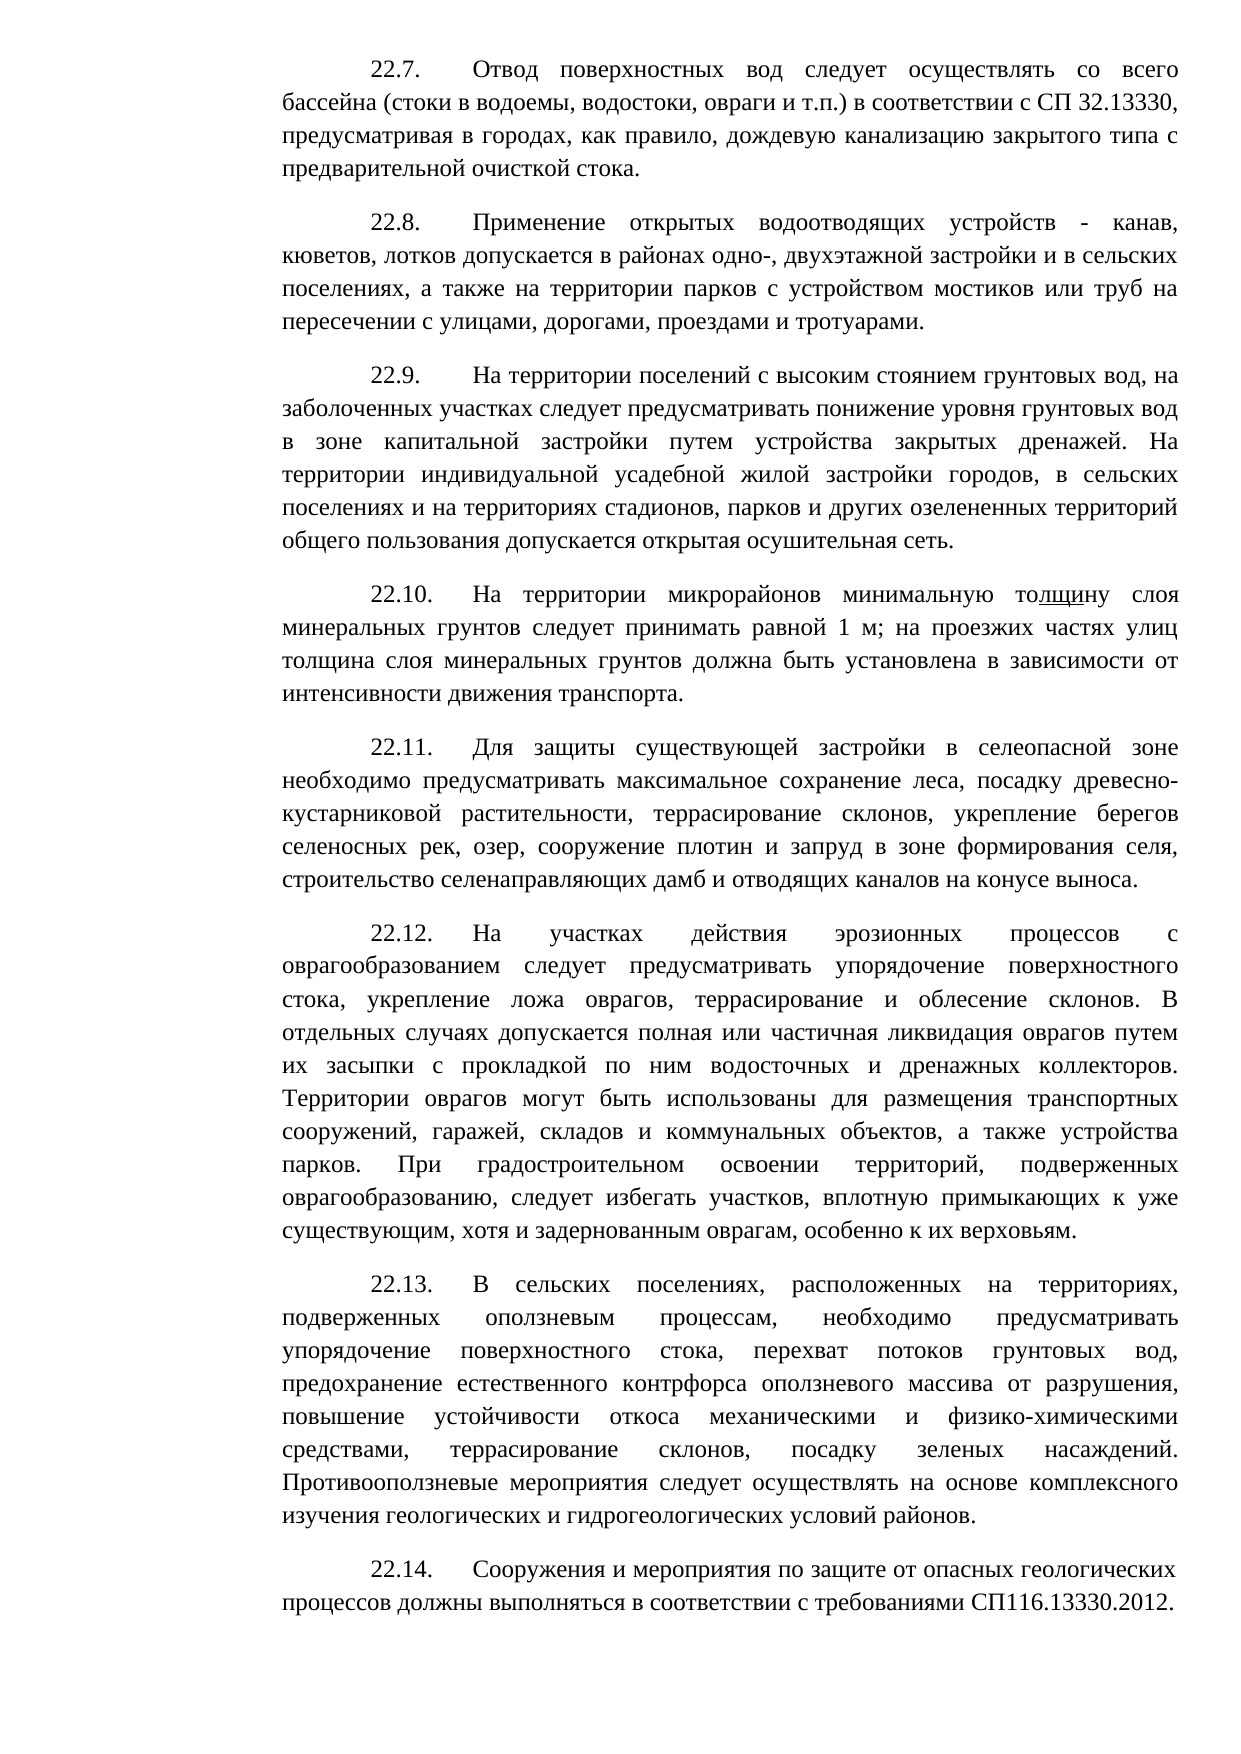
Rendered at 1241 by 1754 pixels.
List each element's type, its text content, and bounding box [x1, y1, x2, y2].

list Сооружения и мероприятия по защите от опасных геологических процессов должны выполняться в соответствии с требованиями СП116.13330.2012. [282, 1554, 1177, 1615]
list В сельских поселениях, расположенных на территориях, подверженных оползневым процессам, необходимо предусматривать упорядочение поверхностного стока, перехват потоков грунтовых вод, предохранение естественного контрфорса оползневого массива от разрушения, повышение устойчивости откоса механическими и физико-химическими средствами, террасирование склонов, посадку зеленых насаждений. Противооползневые мероприятия следует осуществлять на основе комплексного изучения геологических и гидрогеологических условий районов. [282, 1269, 1179, 1528]
list На участках действия эрозионных процессов с оврагообразованием следует предусматривать упорядочение поверхностного стока, укрепление ложа оврагов, террасирование и облесение склонов. В отдельных случаях допускается полная или частичная ликвидация оврагов путем их засыпки с прокладкой по ним водосточных и дренажных коллекторов. Территории оврагов могут быть использованы для размещения транспортных сооружений, гаражей, складов и коммунальных объектов, а также устройства парков. При градостроительном освоении территорий, подверженных оврагообразованию, следует избегать участков, вплотную примыкающих к уже существующим, хотя и задернованным оврагам, особенно к их верховьям. [282, 918, 1179, 1243]
list Для защиты существующей застройки в селеопасной зоне необходимо предусматривать максимальное сохранение леса, посадку древесно-кустарниковой растительности, террасирование склонов, укрепление берегов селеносных рек, озер, сооружение плотин и запруд в зоне формирования селя, строительство селенаправляющих дамб и отводящих каналов на конусе выноса. [282, 732, 1179, 892]
list Отвод поверхностных вод следует осуществлять со всего бассейна (стоки в водоемы, водостоки, овраги и т.п.) в соответствии с СП 32.13330, предусматривая в городах, как правило, дождевую канализацию закрытого типа с предварительной очисткой стока. [282, 54, 1179, 182]
list Применение открытых водоотводящих устройств - канав, кюветов, лотков допускается в районах одно-, двухэтажной застройки и в сельских поселениях, а также на территории парков с устройством мостиков или труб на пересечении с улицами, дорогами, проездами и тротуарами. [282, 207, 1179, 335]
list На территории поселений с высоким стоянием грунтовых вод, на заболоченных участках следует предусматривать понижение уровня грунтовых вод в зоне капитальной застройки путем устройства закрытых дренажей. На территории индивидуальной усадебной жилой застройки городов, в сельских поселениях и на территориях стадионов, парков и других озелененных территорий общего пользования допускается открытая осушительная сеть. [282, 360, 1179, 554]
list На территории микрорайонов минимальную толщину слоя минеральных грунтов следует принимать равной 1 м; на проезжих частях улиц толщина слоя минеральных грунтов должна быть установлена в зависимости от интенсивности движения транспорта. [282, 579, 1179, 707]
